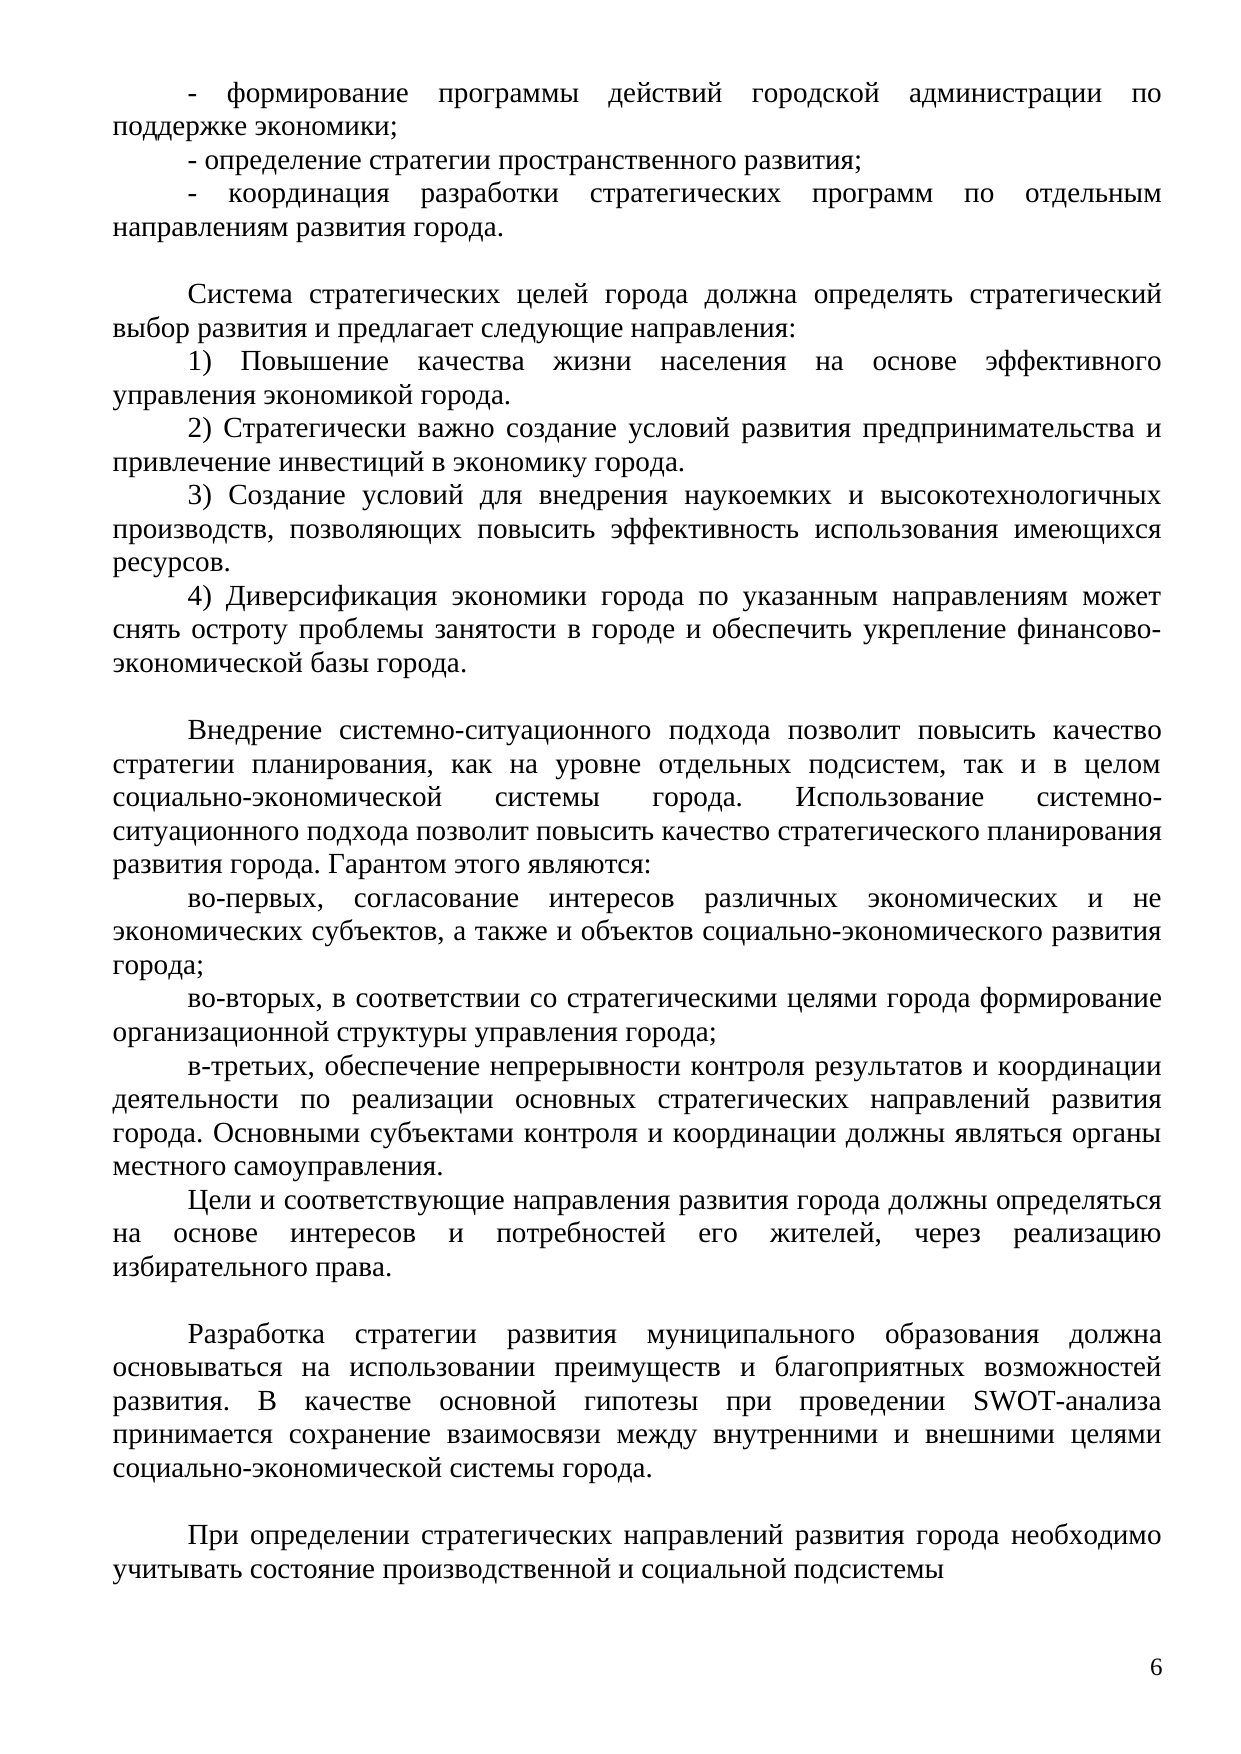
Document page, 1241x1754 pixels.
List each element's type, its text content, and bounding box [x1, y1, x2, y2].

text во-первых, согласование интересов различных экономических и не экономических субъектов, а также и объектов социально-экономического развития города; [112, 880, 1162, 981]
text 4) Диверсификация экономики города по указанным направлениям может снять остроту проблемы занятости в городе и обеспечить укрепление финансово-экономической базы города. [112, 578, 1162, 679]
subtitle - координация разработки стратегических программ по отдельным направлениям развития города. [112, 176, 1162, 243]
text в-третьих, обеспечение непрерывности контроля результатов и координации деятельности по реализации основных стратегических направлений развития города. Основными субъектами контроля и координации должны являться органы местного самоуправления. [112, 1048, 1162, 1182]
text Разработка стратегии развития муниципального образования должна основываться на использовании преимуществ и благоприятных возможностей развития. В качестве основной гипотезы при проведении SWOT-анализа принимается сохранение взаимосвязи между внутренними и внешними целями социально-экономической системы города. [112, 1316, 1162, 1484]
text Внедрение системно-ситуационного подхода позволит повысить качество стратегии планирования, как на уровне отдельных подсистем, так и в целом социально-экономической системы города. Использование системно-ситуационного подхода позволит повысить качество стратегического планирования развития города. Гарантом этого являются: [112, 712, 1162, 880]
text 3) Создание условий для внедрения наукоемких и высокотехнологичных производств, позволяющих повысить эффективность использования имеющихся ресурсов. [112, 477, 1162, 578]
text 2) Стратегически важно создание условий развития предпринимательства и привлечение инвестиций в экономику города. [112, 410, 1162, 477]
text во-вторых, в соответствии со стратегическими целями города формирование организационной структуры управления города; [112, 981, 1162, 1048]
subtitle - формирование программы действий городской администрации по поддержке экономики; [112, 75, 1162, 142]
text Цели и соответствующие направления развития города должны определяться на основе интересов и потребностей его жителей, через реализацию избирательного права. [112, 1182, 1162, 1282]
text 1) Повышение качества жизни населения на основе эффективного управления экономикой города. [112, 343, 1162, 410]
text Система стратегических целей города должна определять стратегический выбор развития и предлагает следующие направления: [112, 276, 1162, 343]
text При определении стратегических направлений развития города необходимо учитывать состояние производственной и социальной подсистемы [112, 1517, 1162, 1584]
subtitle - определение стратегии пространственного развития; [112, 142, 1162, 176]
